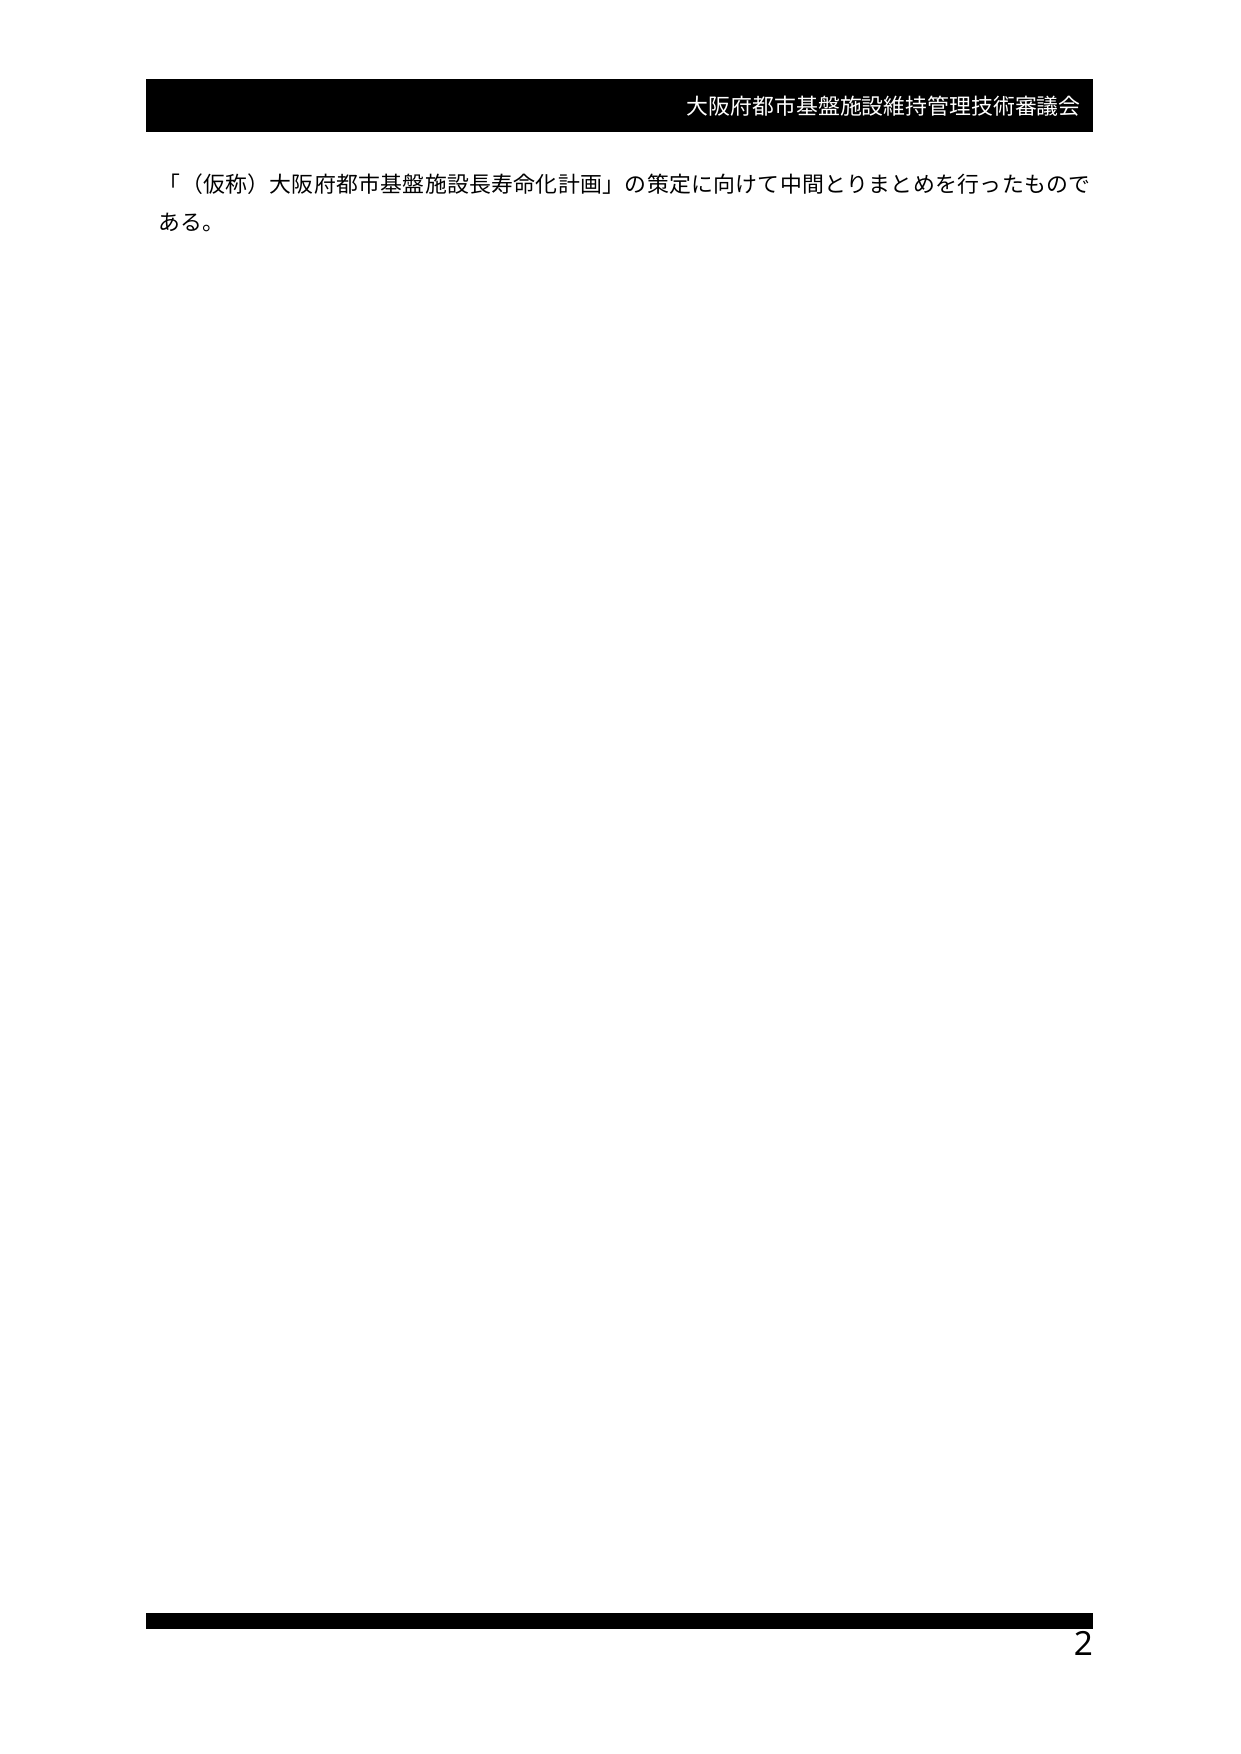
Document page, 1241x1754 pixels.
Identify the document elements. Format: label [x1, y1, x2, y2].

text [159, 164, 1092, 239]
